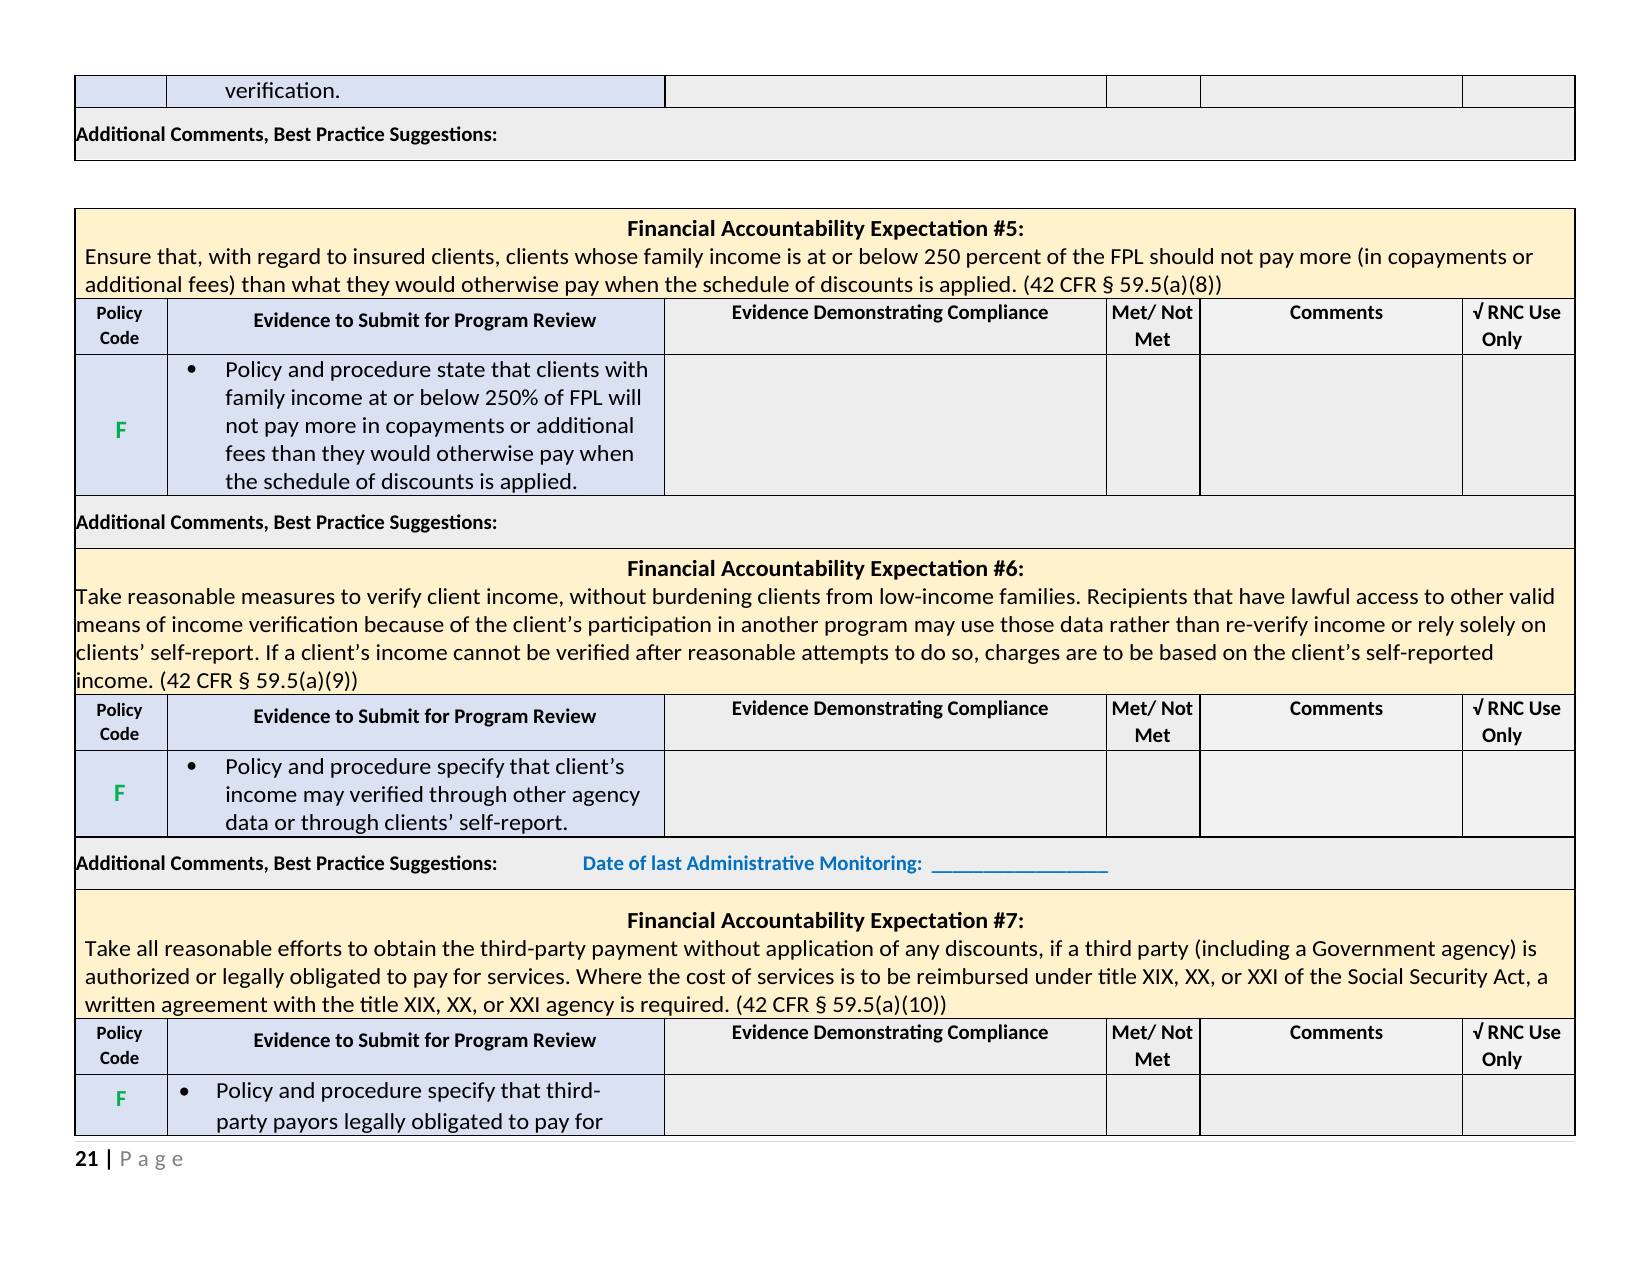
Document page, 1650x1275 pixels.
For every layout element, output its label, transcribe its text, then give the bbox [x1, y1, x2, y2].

table_cell [1463, 751, 1574, 836]
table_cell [168, 1075, 664, 1135]
table_cell F [76, 751, 167, 836]
table_cell Evidence Demonstrating Compliance [665, 299, 1106, 354]
table_cell [1107, 751, 1199, 836]
table_cell Met/ Not Met [1107, 1019, 1199, 1074]
table_cell Additional Comments, Best Practice Suggestions: [76, 108, 1574, 159]
table_cell [1107, 1075, 1199, 1135]
table_cell F [76, 76, 166, 107]
table_cell F [76, 1075, 167, 1135]
table_cell Comments [1201, 695, 1462, 750]
table_cell Policy and procedure state that clients with family income at or below 250% of FPL will not pay more in copayments or additional fees than they would otherwise pay when the schedule of discounts is applied. [168, 355, 664, 495]
table_cell √ RNC Use Only [1463, 1019, 1574, 1074]
table_cell [1107, 76, 1200, 107]
table_header Financial Accountability Expectation #5: Ensure that, with regard to insured clients, clients whose family income is at or below 250 percent of the FPL should not pay more (in copayments or additional fees) than what they would otherwise pay when the schedule of discounts is applied. (42 CFR § 59.5(a)(8)) [76, 209, 1574, 298]
table_cell Additional Comments, Best Practice Suggestions: [76, 496, 1574, 548]
table_cell Policy Code [76, 1019, 167, 1074]
table_cell Financial Accountability Expectation #6: Take reasonable measures to verify client income, without burdening clients from low-income families. Recipients that have lawful access to other valid means of income verification because of the client’s participation in another program may use those data rather than re-verify income or rely solely on clients’ self-report. If a client’s income cannot be verified after reasonable attempts to do so, charges are to be based on the client’s self-reported income. (42 CFR § 59.5(a)(9)) [76, 549, 1574, 694]
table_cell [167, 76, 664, 107]
table_cell Met/ Not Met [1107, 695, 1199, 750]
table_cell Financial Accountability Expectation #7: Take all reasonable efforts to obtain the third-party payment without application of any discounts, if a third party (including a Government agency) is authorized or legally obligated to pay for services. Where the cost of services is to be reimbursed under title XIX, XX, or XXI of the Social Security Act, a written agreement with the title XIX, XX, or XXI agency is required. (42 CFR § 59.5(a)(10)) [76, 890, 1574, 1018]
table_cell [1201, 355, 1462, 495]
table_cell [665, 355, 1106, 495]
table_cell [1201, 76, 1462, 107]
table_cell [1463, 355, 1574, 495]
table_cell [1201, 1075, 1462, 1135]
table_cell Additional Comments, Best Practice Suggestions: Date of last Administrative Monitoring: _________________ [76, 838, 1574, 889]
table_cell Policy and procedure specify that client’s income may verified through other agency data or through clients’ self-report. [168, 751, 664, 836]
table_cell Evidence Demonstrating Compliance [665, 695, 1106, 750]
table_cell Evidence to Submit for Program Review [168, 299, 664, 354]
table_cell [1107, 355, 1199, 495]
table_cell √ RNC Use Only [1463, 695, 1574, 750]
table_cell √ RNC Use Only [1463, 299, 1574, 354]
table_cell [665, 1075, 1106, 1135]
table_cell [1201, 751, 1462, 836]
table_cell [1463, 76, 1574, 107]
table_cell Evidence to Submit for Program Review [168, 695, 664, 750]
table_cell [665, 751, 1106, 836]
table_cell Policy Code [76, 695, 167, 750]
table_cell Policy Code [76, 299, 167, 354]
table_cell Comments [1201, 1019, 1462, 1074]
table_cell Evidence to Submit for Program Review [168, 1019, 664, 1074]
table_cell Evidence Demonstrating Compliance [665, 1019, 1106, 1074]
table_cell [1463, 1075, 1574, 1135]
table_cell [666, 76, 1106, 107]
table_cell F [76, 355, 167, 495]
table_cell Comments [1201, 299, 1462, 354]
table_cell Met/ Not Met [1107, 299, 1199, 354]
